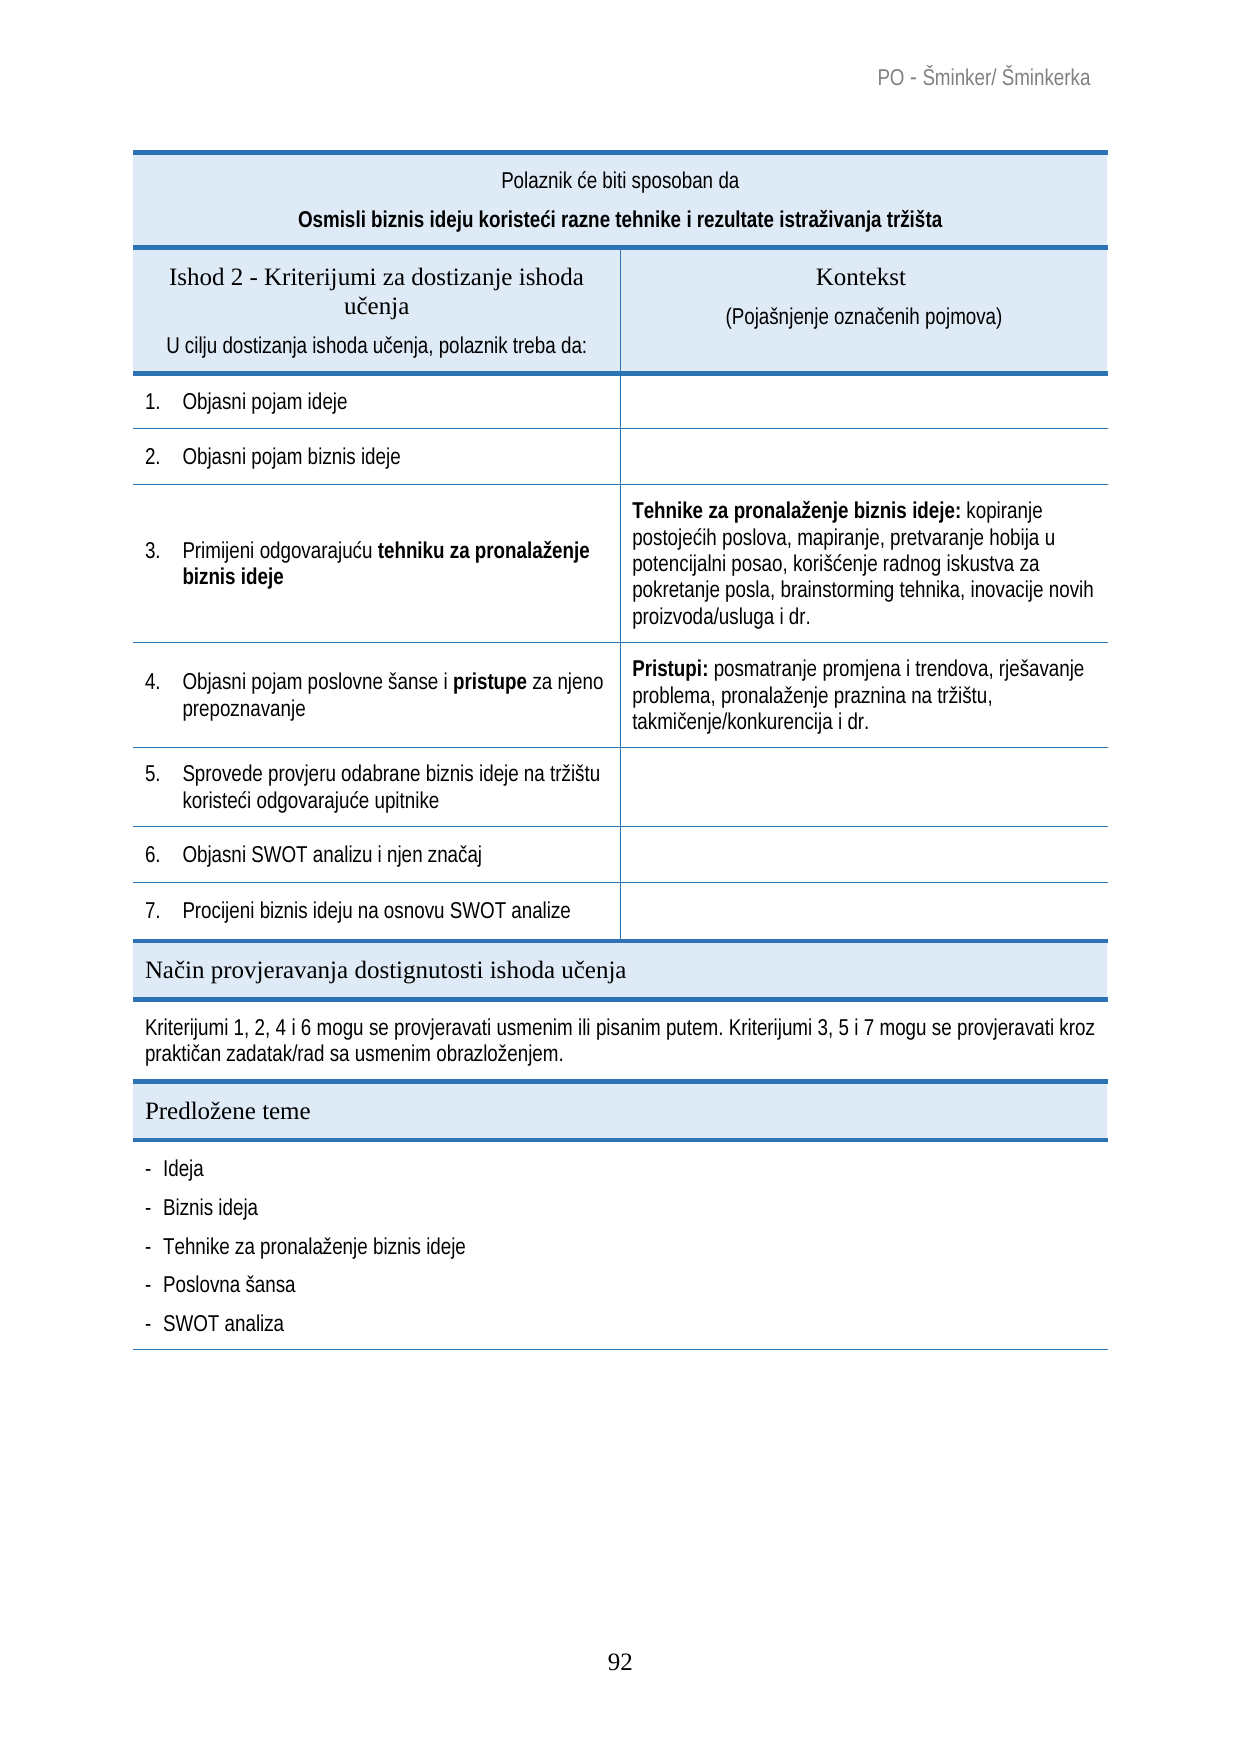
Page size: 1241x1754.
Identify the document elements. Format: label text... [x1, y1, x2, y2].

table_cell Pristupi: posmatranje promjena i trendova, rješavanje problema, pronalaženje praznina na tržištu, takmičenje/konkurencija i dr. [621, 643, 1107, 747]
table_cell [621, 250, 1107, 371]
table_cell Objasni pojam ideje [133, 376, 620, 427]
table_cell Primijeni odgovarajuću tehniku za pronalaženje biznis ideje [133, 485, 620, 642]
table_cell Objasni pojam poslovne šanse i pristupe za njeno prepoznavanje [133, 643, 620, 747]
table_cell [621, 883, 1107, 938]
table_cell [621, 827, 1107, 882]
table_cell [621, 376, 1107, 427]
table_cell [621, 748, 1107, 826]
table_cell Objasni pojam biznis ideje [133, 429, 620, 484]
table_cell [621, 429, 1107, 484]
table_cell Sprovede provjeru odabrane biznis ideje na tržištu koristeći odgovarajuće upitnike [133, 748, 620, 826]
table_cell [133, 943, 1107, 997]
table_cell [133, 250, 620, 371]
table_header Osmisli biznis ideju koristeći razne tehnike i rezultate istraživanja tržišta [133, 155, 1107, 245]
table_cell Tehnike za pronalaženje biznis ideje: kopiranje postojećih poslova, mapiranje, pretvaranje hobija u potencijalni posao, korišćenje radnog iskustva za pokretanje posla, brainstorming tehnika, inovacije novih proizvoda/usluga i dr. [621, 485, 1107, 642]
table_cell [133, 1084, 1107, 1138]
table_cell Ideja Biznis ideja Tehnike za pronalaženje biznis ideje Poslovna šansa SWOT analiza [133, 1142, 1107, 1349]
table_cell Procijeni biznis ideju na osnovu SWOT analize [133, 883, 620, 938]
table_cell Kriterijumi 1, 2, 4 i 6 mogu se provjeravati usmenim ili pisanim putem. Kriterijumi 3, 5 i 7 mogu se provjeravati kroz praktičan zadatak/rad sa usmenim obrazloženjem. [133, 1002, 1107, 1079]
table_cell Objasni SWOT analizu i njen značaj [133, 827, 620, 882]
